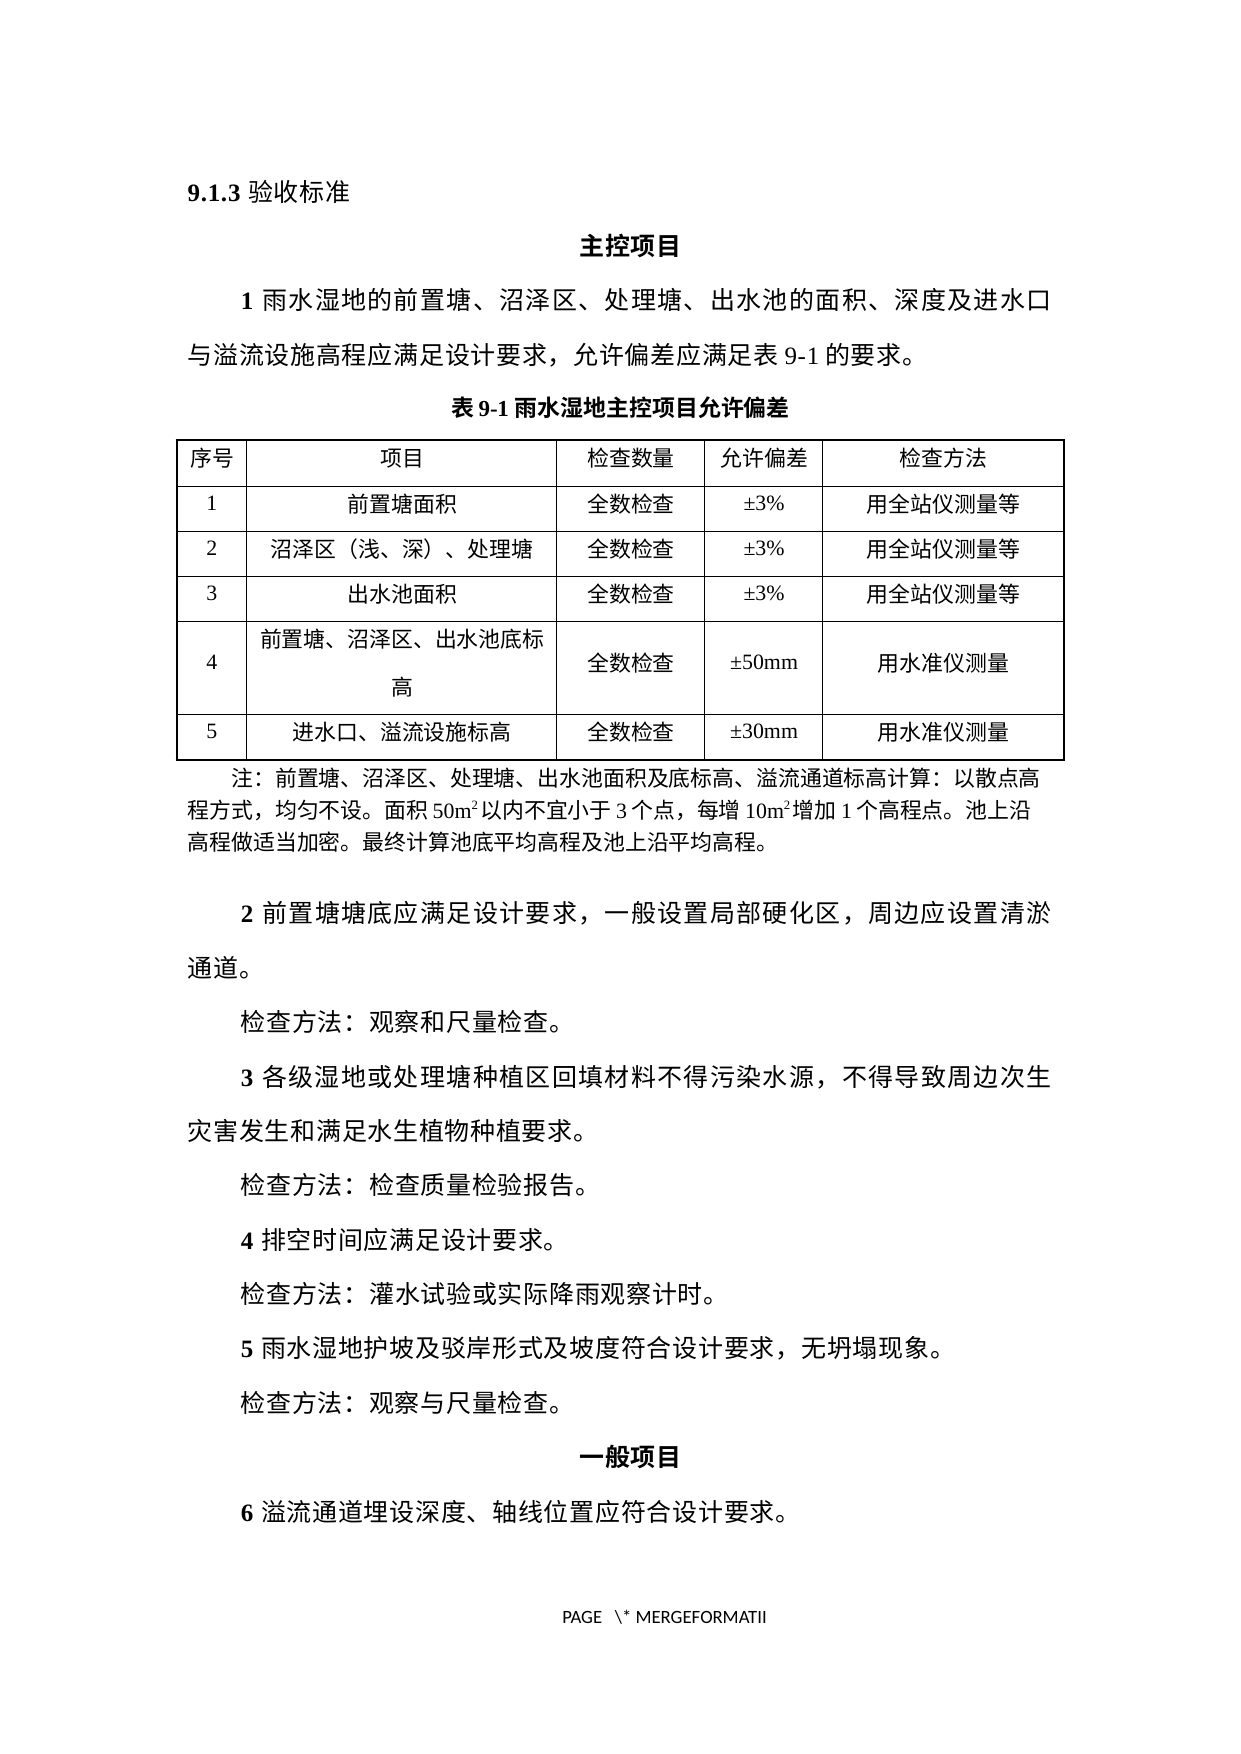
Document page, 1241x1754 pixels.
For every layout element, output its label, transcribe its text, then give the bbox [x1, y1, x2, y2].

text 4 排空时间应满足设计要求。 [187, 1220, 1053, 1256]
text 6 溢流通道埋设深度、轴线位置应符合设计要求。 [187, 1492, 1053, 1528]
table_cell 4 [178, 622, 246, 714]
table_cell 全数检查 [557, 715, 704, 759]
table_cell 2 [178, 532, 246, 576]
table_cell ±30mm [705, 715, 822, 759]
table_cell 前置塘面积 [247, 487, 556, 531]
table_cell ±50mm [705, 622, 822, 714]
text 检查方法：检查质量检验报告。 [187, 1166, 1053, 1202]
table_cell 全数检查 [557, 487, 704, 531]
text 注：前置塘、沼泽区、处理塘、出水池面积及底标高、溢流通道标高计算：以散点高程方式，均匀不设。面积50m2以内不宜小于3个点，每增10m2增加1个高程点。池上沿高程做适当加密。最终计算池底平均高程及池上沿平均高程。 [187, 761, 1053, 856]
text 1 雨水湿地的前置塘、沼泽区、处理塘、出水池的面积、深度及进水口与溢流设施高程应满足设计要求，允许偏差应满足表9-1的要求。 [187, 281, 1053, 371]
table_cell ±3% [705, 532, 822, 576]
table_cell 用全站仪测量等 [823, 577, 1063, 621]
table_cell ±3% [705, 487, 822, 531]
table_cell 全数检查 [557, 622, 704, 714]
text 检查方法：观察与尺量检查。 [187, 1383, 1053, 1419]
text 5 雨水湿地护坡及驳岸形式及坡度符合设计要求，无坍塌现象。 [187, 1329, 1053, 1365]
table_cell 用水准仪测量 [823, 622, 1063, 714]
table_header 检查数量 [557, 441, 704, 486]
table_cell 全数检查 [557, 577, 704, 621]
text 检查方法：观察和尺量检查。 [187, 1003, 1053, 1039]
table_header 序号 [178, 441, 246, 486]
text 表9-1 雨水湿地主控项目允许偏差 [187, 389, 1053, 423]
table_cell 用全站仪测量等 [823, 532, 1063, 576]
table_cell 全数检查 [557, 532, 704, 576]
table_cell 出水池面积 [247, 577, 556, 621]
table_cell 进水口、溢流设施标高 [247, 715, 556, 759]
table_cell 前置塘、沼泽区、出水池底标高 [247, 622, 556, 714]
text 一般项目 [187, 1438, 1053, 1474]
text 3 各级湿地或处理塘种植区回填材料不得污染水源，不得导致周边次生灾害发生和满足水生植物种植要求。 [187, 1057, 1053, 1148]
table_cell 1 [178, 487, 246, 531]
table_header 允许偏差 [705, 441, 822, 486]
text 2 前置塘塘底应满足设计要求，一般设置局部硬化区，周边应设置清淤通道。 [187, 894, 1053, 984]
table_cell ±3% [705, 577, 822, 621]
text 主控项目 [187, 226, 1053, 263]
table_cell 用全站仪测量等 [823, 487, 1063, 531]
table_cell 3 [178, 577, 246, 621]
table_cell 5 [178, 715, 246, 759]
table_cell 用水准仪测量 [823, 715, 1063, 759]
table_header 检查方法 [823, 441, 1063, 486]
table_cell 沼泽区（浅、深）、处理塘 [247, 532, 556, 576]
text 9.1.3 验收标准 [187, 172, 1053, 208]
text 检查方法：灌水试验或实际降雨观察计时。 [187, 1274, 1053, 1311]
table_header 项目 [247, 441, 556, 486]
